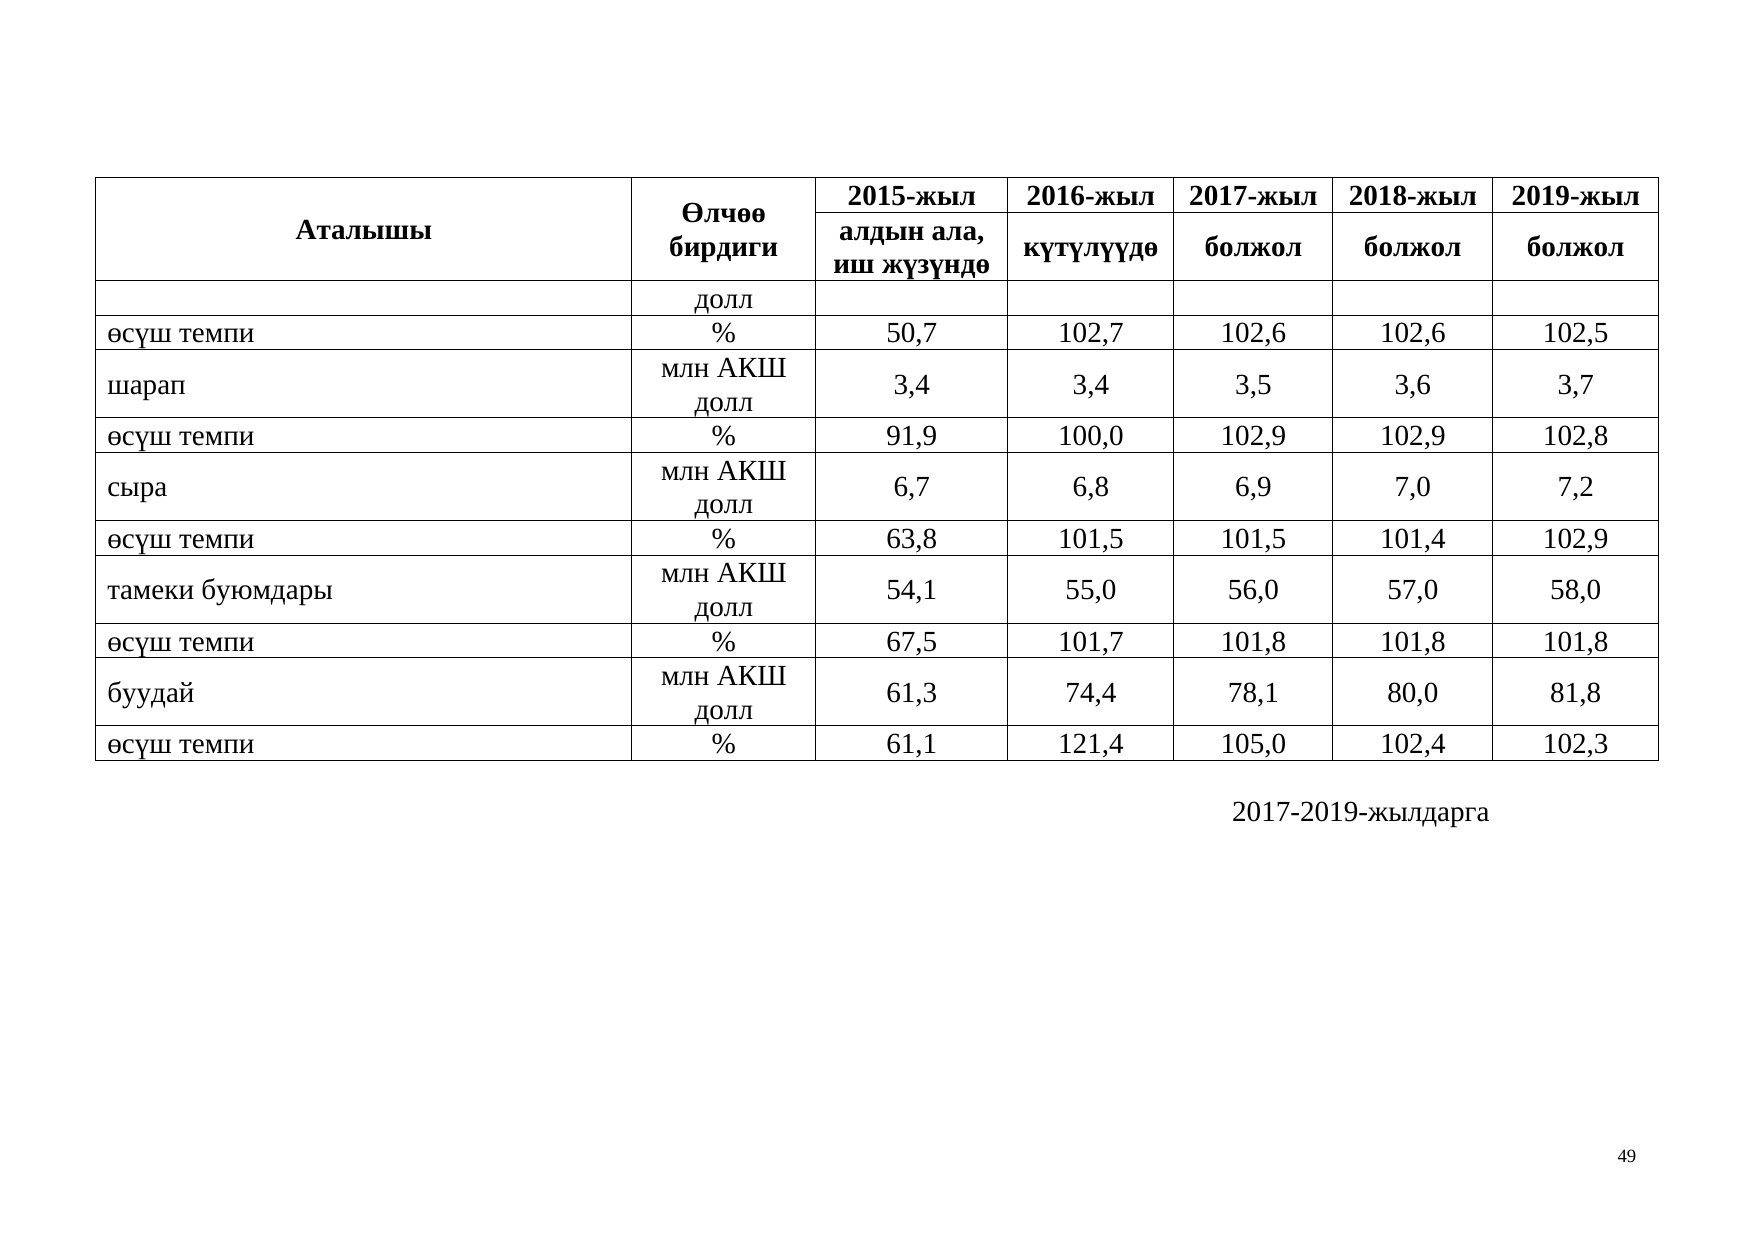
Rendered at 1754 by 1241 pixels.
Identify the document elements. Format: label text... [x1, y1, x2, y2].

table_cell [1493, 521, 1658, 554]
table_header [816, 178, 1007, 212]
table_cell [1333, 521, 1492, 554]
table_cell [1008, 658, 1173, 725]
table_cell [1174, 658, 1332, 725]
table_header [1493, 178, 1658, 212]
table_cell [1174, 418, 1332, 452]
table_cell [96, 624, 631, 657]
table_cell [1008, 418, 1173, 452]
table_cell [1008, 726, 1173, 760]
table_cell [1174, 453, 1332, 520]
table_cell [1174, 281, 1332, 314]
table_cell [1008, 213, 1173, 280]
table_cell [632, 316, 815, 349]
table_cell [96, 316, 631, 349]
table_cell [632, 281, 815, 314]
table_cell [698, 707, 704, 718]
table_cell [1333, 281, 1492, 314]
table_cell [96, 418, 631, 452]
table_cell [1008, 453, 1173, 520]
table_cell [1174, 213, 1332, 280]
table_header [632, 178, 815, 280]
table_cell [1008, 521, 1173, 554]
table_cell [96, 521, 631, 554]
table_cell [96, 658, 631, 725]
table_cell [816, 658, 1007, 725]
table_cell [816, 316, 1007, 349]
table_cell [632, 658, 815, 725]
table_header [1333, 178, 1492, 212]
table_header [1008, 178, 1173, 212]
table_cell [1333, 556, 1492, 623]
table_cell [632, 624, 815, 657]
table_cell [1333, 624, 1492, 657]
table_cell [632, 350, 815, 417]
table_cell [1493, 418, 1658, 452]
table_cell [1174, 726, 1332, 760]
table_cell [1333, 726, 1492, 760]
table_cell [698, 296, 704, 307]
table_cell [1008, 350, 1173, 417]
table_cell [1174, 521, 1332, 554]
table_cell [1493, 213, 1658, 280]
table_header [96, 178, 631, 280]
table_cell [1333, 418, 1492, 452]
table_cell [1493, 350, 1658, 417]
text 2017-2019-жылдарга [1078, 794, 1636, 828]
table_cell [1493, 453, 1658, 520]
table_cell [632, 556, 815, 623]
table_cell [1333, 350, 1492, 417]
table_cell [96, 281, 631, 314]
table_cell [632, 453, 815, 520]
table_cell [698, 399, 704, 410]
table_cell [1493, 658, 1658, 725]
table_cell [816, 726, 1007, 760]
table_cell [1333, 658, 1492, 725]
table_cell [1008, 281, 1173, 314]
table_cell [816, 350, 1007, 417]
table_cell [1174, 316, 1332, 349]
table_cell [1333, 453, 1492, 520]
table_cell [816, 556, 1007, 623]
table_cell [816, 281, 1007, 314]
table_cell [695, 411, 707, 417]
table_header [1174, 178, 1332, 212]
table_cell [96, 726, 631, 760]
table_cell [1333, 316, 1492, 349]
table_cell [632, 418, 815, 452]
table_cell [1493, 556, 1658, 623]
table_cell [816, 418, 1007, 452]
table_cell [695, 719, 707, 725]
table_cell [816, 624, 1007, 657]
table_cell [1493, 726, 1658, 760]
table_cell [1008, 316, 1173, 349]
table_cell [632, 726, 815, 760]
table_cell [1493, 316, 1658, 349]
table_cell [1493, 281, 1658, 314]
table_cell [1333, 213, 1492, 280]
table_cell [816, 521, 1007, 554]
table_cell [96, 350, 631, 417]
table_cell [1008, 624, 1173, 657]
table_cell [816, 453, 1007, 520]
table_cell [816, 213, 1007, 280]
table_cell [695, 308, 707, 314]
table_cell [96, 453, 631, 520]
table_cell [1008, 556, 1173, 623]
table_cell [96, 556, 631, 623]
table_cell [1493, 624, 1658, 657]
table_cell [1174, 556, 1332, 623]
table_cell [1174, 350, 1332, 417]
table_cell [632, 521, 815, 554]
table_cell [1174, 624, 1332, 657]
